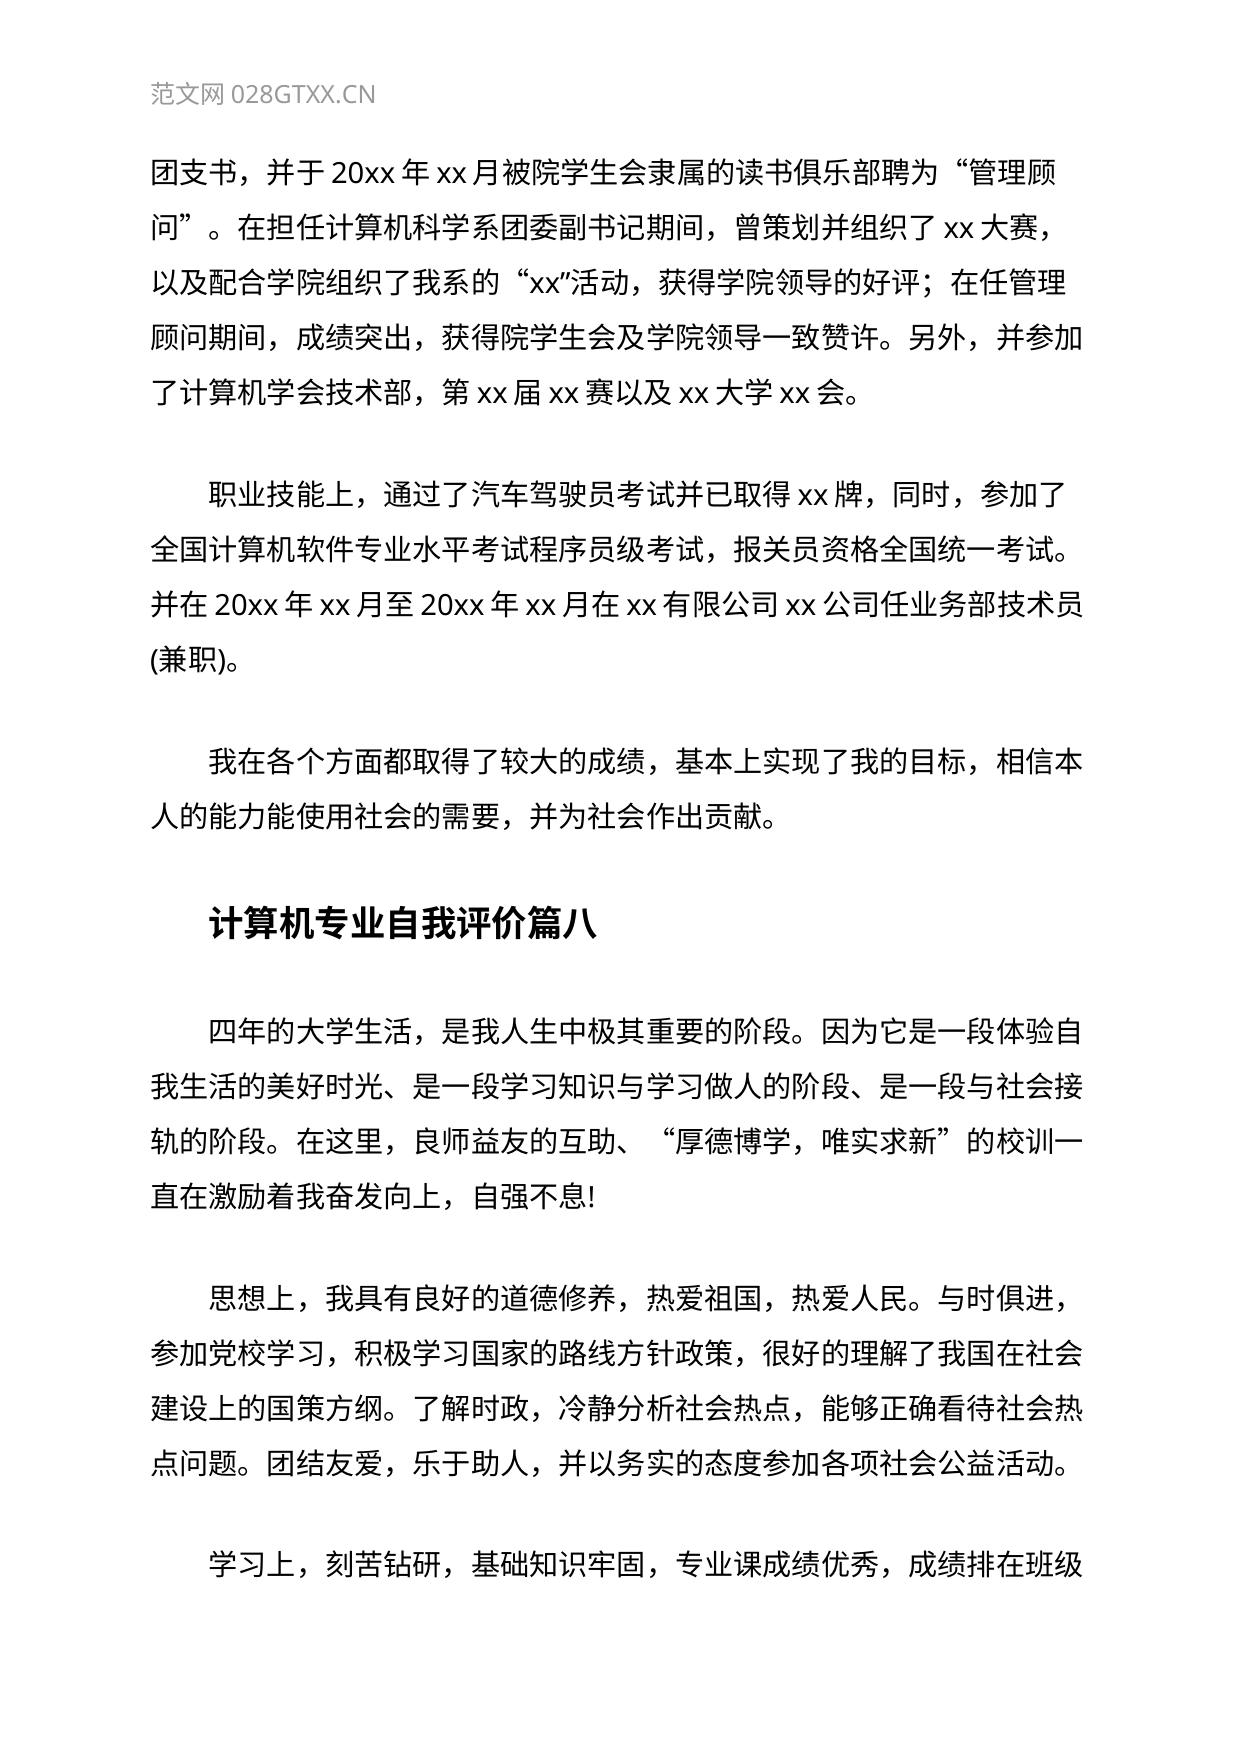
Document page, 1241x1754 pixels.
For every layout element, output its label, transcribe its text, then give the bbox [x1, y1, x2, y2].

text 职业技能上，通过了汽车驾驶员考试并已取得xx牌，同时，参加了全国计算机软件专业水平考试程序员级考试，报关员资格全国统一考试。并在20xx年xx月至20xx年xx月在xx有限公司xx公司任业务部技术员(兼职)。 [150, 472, 1090, 679]
text 四年的大学生活，是我人生中极其重要的阶段。因为它是一段体验自我生活的美好时光、是一段学习知识与学习做人的阶段、是一段与社会接轨的阶段。在这里，良师益友的互助、“厚德博学，唯实求新”的校训一直在激励着我奋发向上，自强不息! [150, 1009, 1090, 1216]
text 计算机专业自我评价篇八 [150, 895, 1090, 947]
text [150, 1542, 1090, 1584]
text 思想上，我具有良好的道德修养，热爱祖国，热爱人民。与时俱进，参加党校学习，积极学习国家的路线方针政策，很好的理解了我国在社会建设上的国策方纲。了解时政，冷静分析社会热点，能够正确看待社会热点问题。团结友爱，乐于助人，并以务实的态度参加各项社会公益活动。 [150, 1276, 1090, 1482]
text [150, 150, 1090, 412]
text 我在各个方面都取得了较大的成绩，基本上实现了我的目标，相信本人的能力能使用社会的需要，并为社会作出贡献。 [150, 739, 1090, 836]
